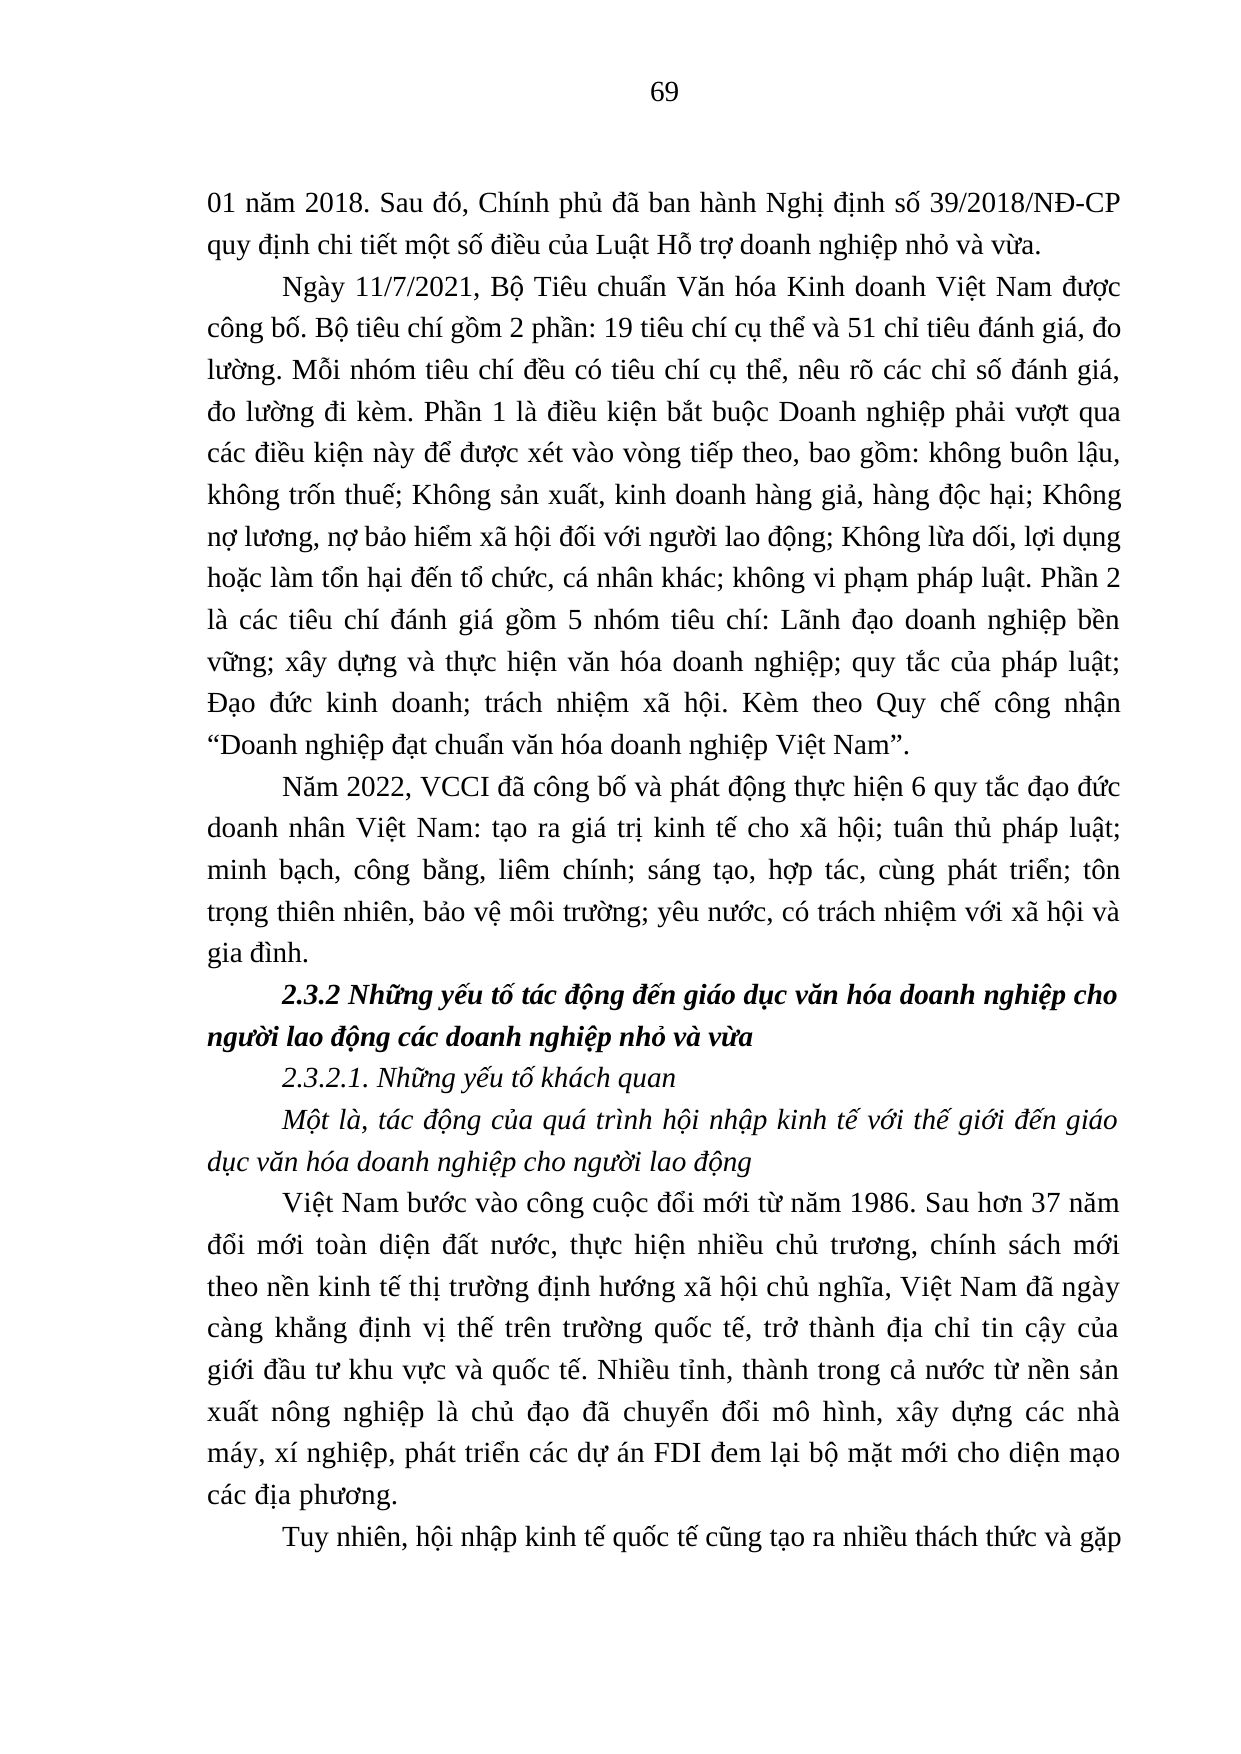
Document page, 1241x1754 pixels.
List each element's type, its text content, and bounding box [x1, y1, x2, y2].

text 2.3.2.1. Những yếu tố khách quan [207, 1052, 1122, 1094]
text Ngày 11/7/2021, Bộ Tiêu chuẩn Văn hóa Kinh doanh Việt Nam được công bố. Bộ tiêu chí gồm 2 phần: 19 tiêu chí cụ thể và 51 chỉ tiêu đánh giá, đo lường. Mỗi nhóm tiêu chí đều có tiêu chí cụ thể, nêu rõ các chỉ số đánh giá, đo lường đi kèm. Phần 1 là điều kiện bắt buộc Doanh nghiệp phải vượt qua các điều kiện này để được xét vào vòng tiếp theo, bao gồm: không buôn lậu, không trốn thuế; Không sản xuất, kinh doanh hàng giả, hàng độc hại; Không nợ lương, nợ bảo hiểm xã hội đối với người lao động; Không lừa dối, lợi dụng hoặc làm tổn hại đến tổ chức, cá nhân khác; không vi phạm pháp luật. Phần 2 là các tiêu chí đánh giá gồm 5 nhóm tiêu chí: Lãnh đạo doanh nghiệp bền vững; xây dựng và thực hiện văn hóa doanh nghiệp; quy tắc của pháp luật; Đạo đức kinh doanh; trách nhiệm xã hội. Kèm theo Quy chế công nhận “Doanh nghiệp đạt chuẩn văn hóa doanh nghiệp Việt Nam”. [207, 261, 1122, 761]
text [207, 1511, 1122, 1552]
text Một là, tác động của quá trình hội nhập kinh tế với thế giới đến giáo dục văn hóa doanh nghiệp cho người lao động [207, 1094, 1122, 1177]
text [207, 177, 1122, 261]
text 2.3.2 Những yếu tố tác động đến giáo dục văn hóa doanh nghiệp cho người lao động các doanh nghiệp nhỏ và vừa [207, 969, 1122, 1052]
text Việt Nam bước vào công cuộc đổi mới từ năm 1986. Sau hơn 37 năm đổi mới toàn diện đất nước, thực hiện nhiều chủ trương, chính sách mới theo nền kinh tế thị trường định hướng xã hội chủ nghĩa, Việt Nam đã ngày càng khẳng định vị thế trên trường quốc tế, trở thành địa chỉ tin cậy của giới đầu tư khu vực và quốc tế. Nhiều tỉnh, thành trong cả nước từ nền sản xuất nông nghiệp là chủ đạo đã chuyển đổi mô hình, xây dựng các nhà máy, xí nghiệp, phát triển các dự án FDI đem lại bộ mặt mới cho diện mạo các địa phương. [207, 1177, 1122, 1511]
text Năm 2022, VCCI đã công bố và phát động thực hiện 6 quy tắc đạo đức doanh nhân Việt Nam: tạo ra giá trị kinh tế cho xã hội; tuân thủ pháp luật; minh bạch, công bằng, liêm chính; sáng tạo, hợp tác, cùng phát triển; tôn trọng thiên nhiên, bảo vệ môi trường; yêu nước, có trách nhiệm với xã hội và gia đình. [207, 761, 1122, 969]
